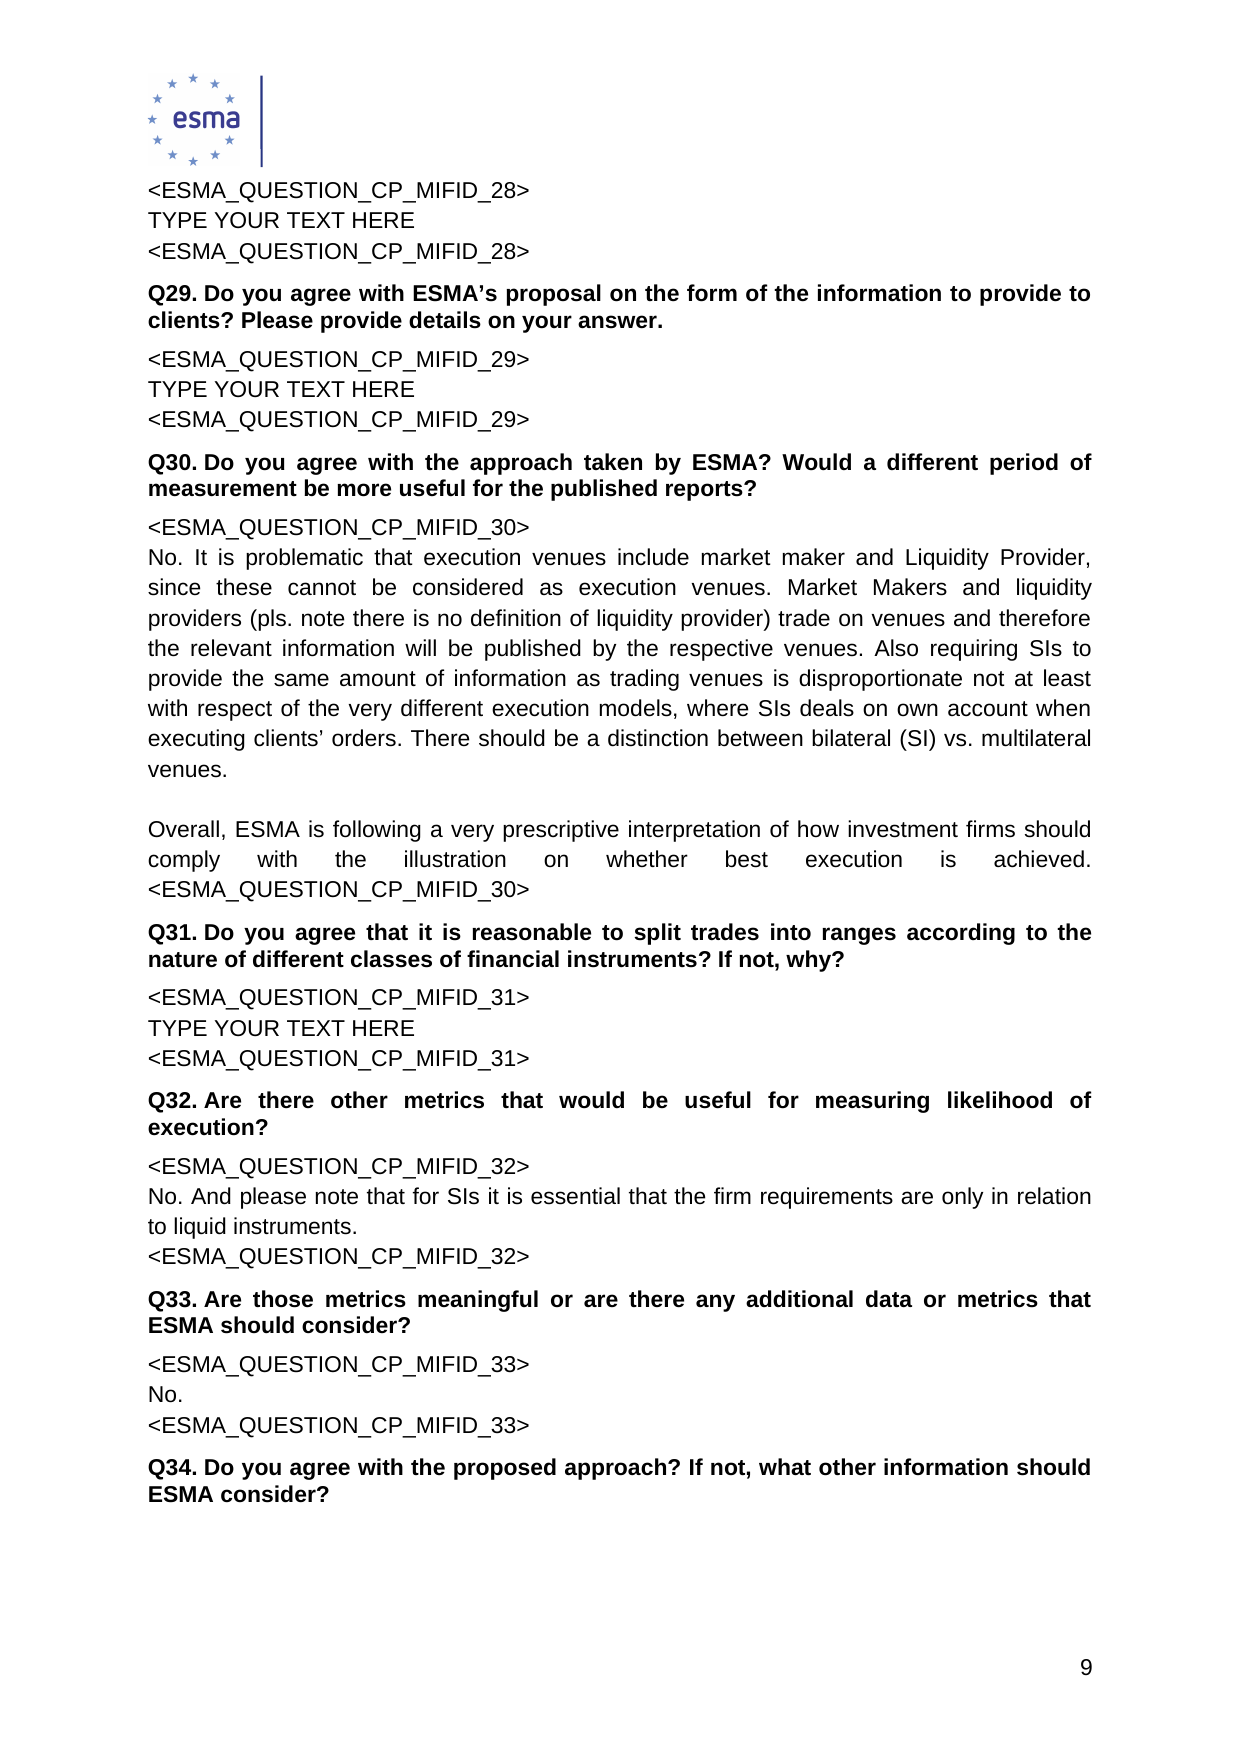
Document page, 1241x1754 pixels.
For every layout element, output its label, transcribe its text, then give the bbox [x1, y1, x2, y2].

text TYPE YOUR TEXT HERE [148, 207, 1093, 234]
picture [147, 73, 240, 166]
text <ESMA_QUESTION_CP_MIFID_33> [148, 1351, 1093, 1378]
text <ESMA_QUESTION_CP_MIFID_28> [148, 238, 1093, 264]
text <ESMA_QUESTION_CP_MIFID_30> [148, 514, 1093, 540]
text Are those metrics meaningful or are there any additional data or metrics that ESMA should consider? [148, 1286, 1093, 1339]
text TYPE YOUR TEXT HERE [148, 1014, 1093, 1041]
text <ESMA_QUESTION_CP_MIFID_31> [148, 984, 1093, 1011]
text No. And please note that for SIs it is essential that the firm requirements are only in relation to liquid instruments. [148, 1183, 1093, 1239]
text Do you agree with ESMA’s proposal on the form of the information to provide to clients? Please provide details on your answer. [148, 280, 1093, 333]
text TYPE YOUR TEXT HERE [148, 376, 1093, 402]
text No. It is problematic that execution venues include market maker and Liquidity Provider, since these cannot be considered as execution venues. Market Makers and liquidity providers (pls. note there is no definition of liquidity provider) trade on venues and therefore the relevant information will be published by the respective venues. Also requiring SIs to provide the same amount of information as trading venues is disproportionate not at least with respect of the very different execution models, where SIs deals on own account when executing clients’ orders. There should be a distinction between bilateral (SI) vs. multilateral venues. [148, 544, 1093, 782]
text <ESMA_QUESTION_CP_MIFID_28> [148, 177, 1093, 204]
text <ESMA_QUESTION_CP_MIFID_29> [148, 346, 1093, 372]
text No. [148, 1381, 1093, 1408]
text Do you agree with the approach taken by ESMA? Would a different period of measurement be more useful for the published reports? [148, 449, 1093, 501]
text <ESMA_QUESTION_CP_MIFID_33> [148, 1412, 1093, 1438]
text <ESMA_QUESTION_CP_MIFID_32> [148, 1243, 1093, 1270]
text <ESMA_QUESTION_CP_MIFID_32> [148, 1153, 1093, 1179]
text Are there other metrics that would be useful for measuring likelihood of execution? [148, 1087, 1093, 1140]
text Overall, ESMA is following a very prescriptive interpretation of how investment firms should comply with the illustration on whether best execution is achieved. <ESMA_QUESTION_CP_MIFID_30> [148, 816, 1093, 903]
text Do you agree that it is reasonable to split trades into ranges according to the nature of different classes of financial instruments? If not, why? [148, 919, 1093, 972]
text <ESMA_QUESTION_CP_MIFID_31> [148, 1045, 1093, 1071]
text <ESMA_QUESTION_CP_MIFID_29> [148, 406, 1093, 432]
text Do you agree with the proposed approach? If not, what other information should ESMA consider? [148, 1454, 1093, 1507]
